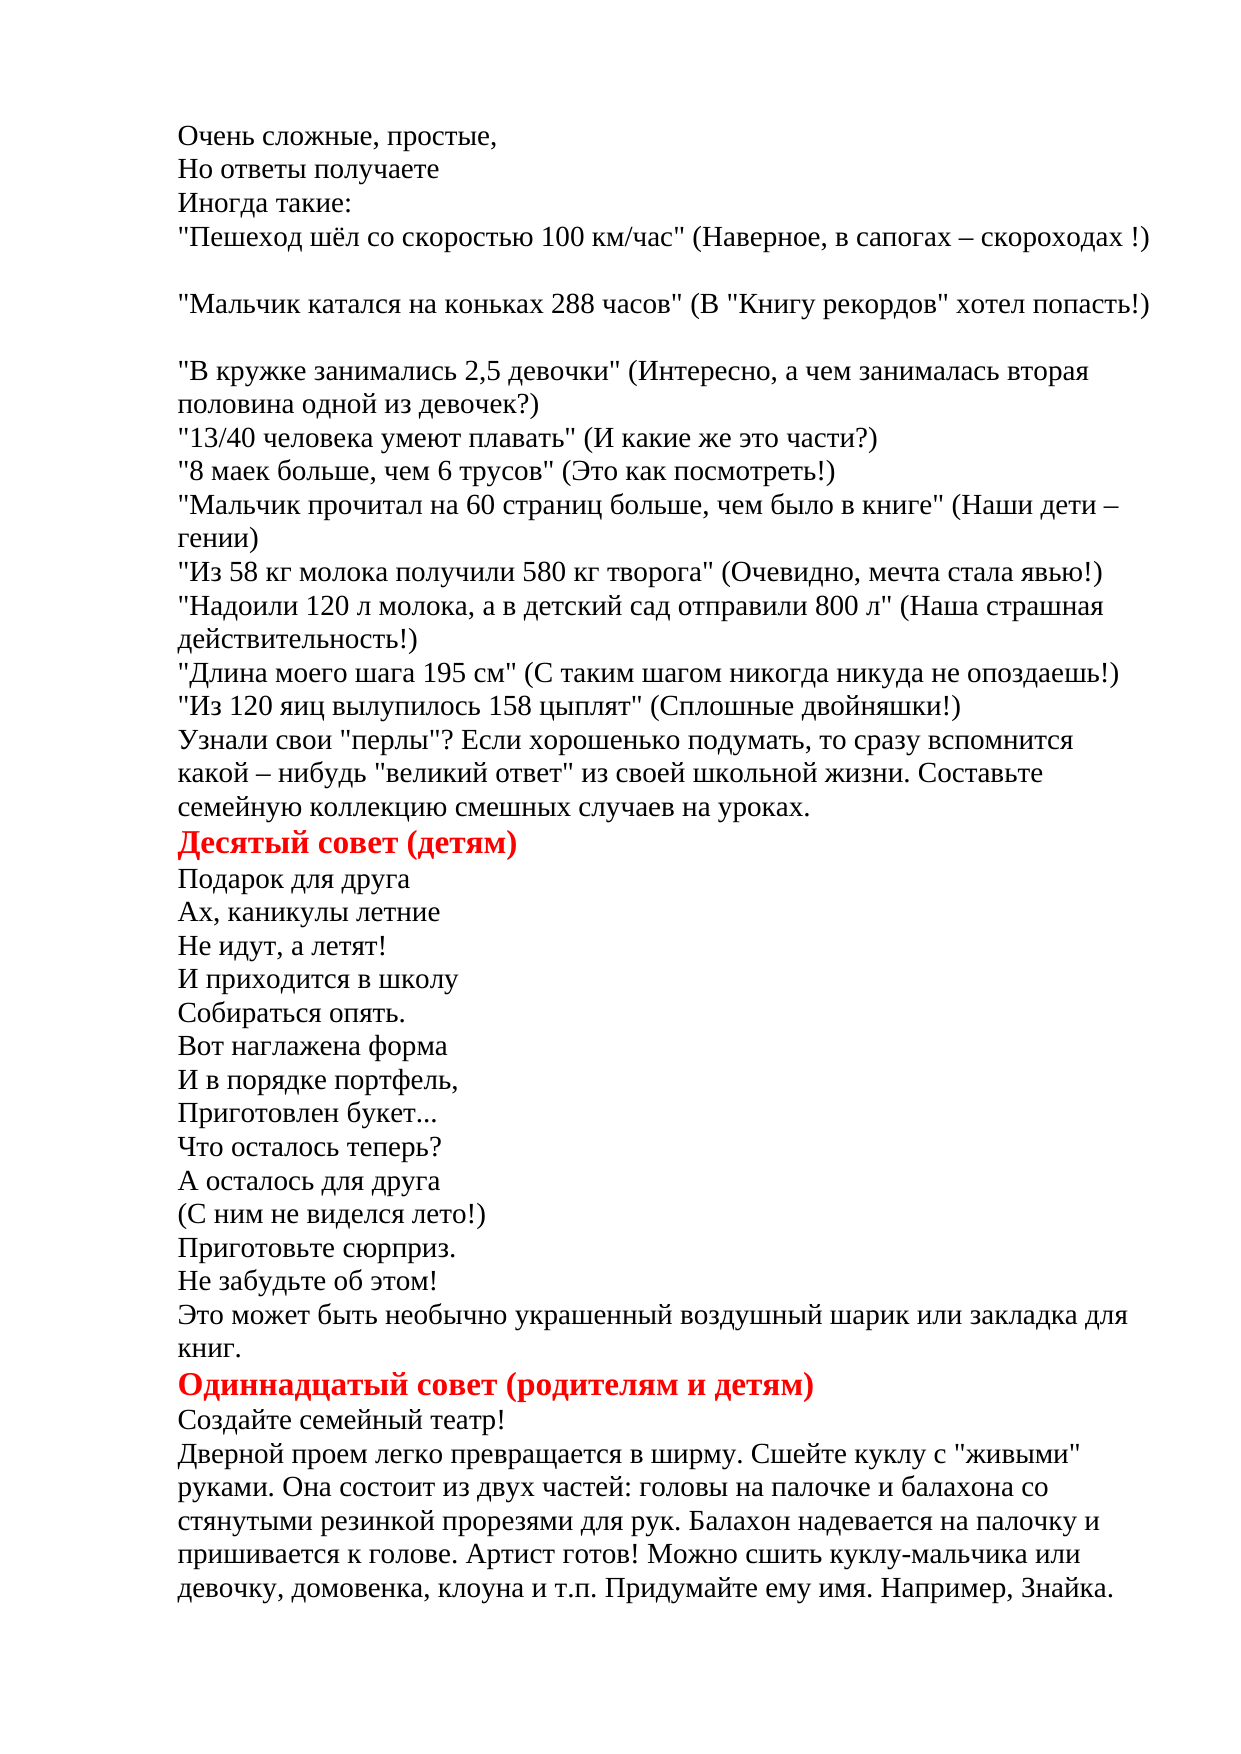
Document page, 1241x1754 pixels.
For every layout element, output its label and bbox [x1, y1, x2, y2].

text [177, 118, 1152, 1603]
